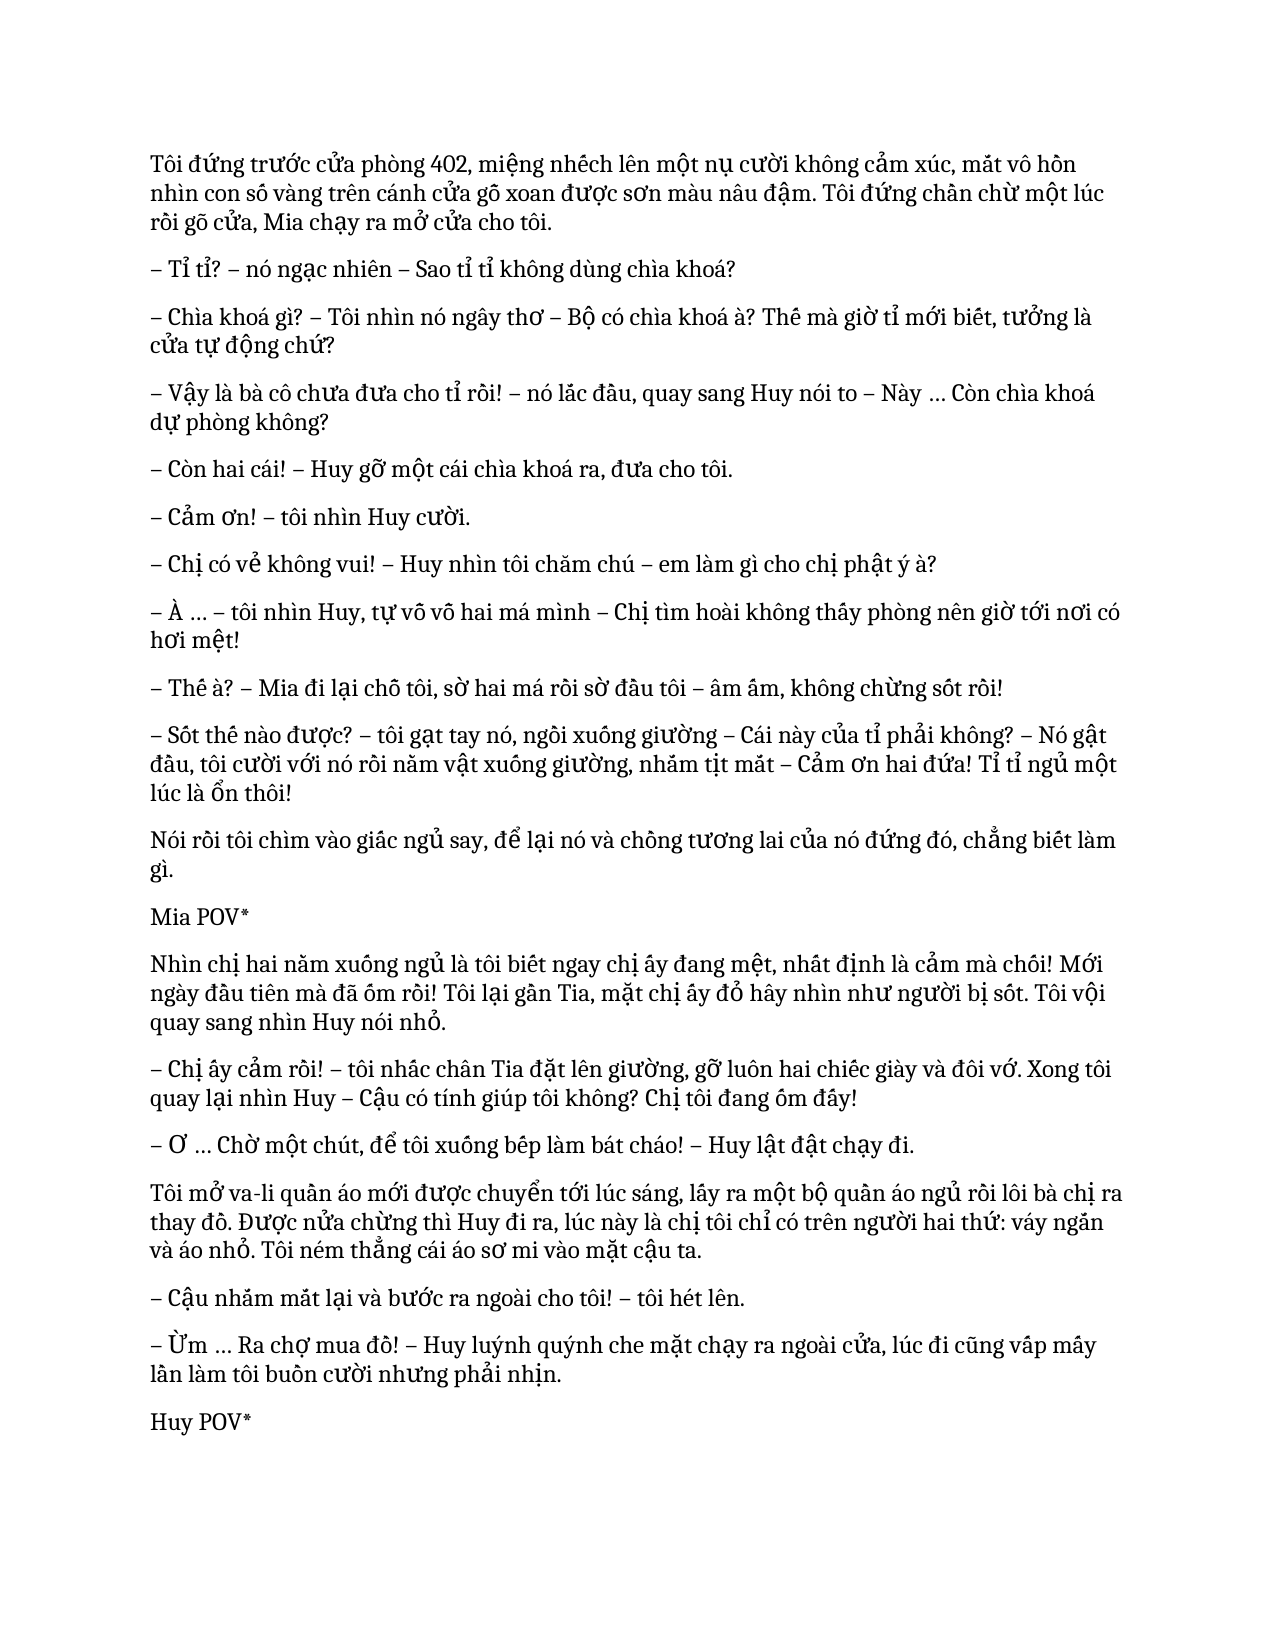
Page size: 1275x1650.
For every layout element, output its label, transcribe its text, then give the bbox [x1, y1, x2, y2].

text – Chị ấy cảm rồi! – tôi nhấc chân Tia đặt lên giường, gỡ luôn hai chiếc giày và đôi vớ. Xong tôi quay lại nhìn Huy – Cậu có tính giúp tôi không? Chị tôi đang ốm đấy! [150, 1055, 1125, 1112]
text – Cậu nhắm mắt lại và bước ra ngoài cho tôi! – tôi hét lên. [150, 1284, 1125, 1312]
text – À … – tôi nhìn Huy, tự vỗ vỗ hai má mình – Chị tìm hoài không thấy phòng nên giờ tới nơi có hơi mệt! [150, 597, 1125, 655]
text – Ơ … Chờ một chút, để tôi xuống bếp làm bát cháo! – Huy lật đật chạy đi. [150, 1131, 1125, 1160]
text Nhìn chị hai nằm xuống ngủ là tôi biết ngay chị ấy đang mệt, nhất định là cảm mà chối! Mới ngày đầu tiên mà đã ốm rồi! Tôi lại gần Tia, mặt chị ấy đỏ hây nhìn như người bị sốt. Tôi vội quay sang nhìn Huy nói nhỏ. [150, 950, 1125, 1036]
text – Tỉ tỉ? – nó ngạc nhiên – Sao tỉ tỉ không dùng chìa khoá? [150, 255, 1125, 284]
text – Ừm … Ra chợ mua đồ! – Huy luýnh quýnh che mặt chạy ra ngoài cửa, lúc đi cũng vấp mấy lần làm tôi buồn cười nhưng phải nhịn. [150, 1331, 1125, 1389]
text Tôi đứng trước cửa phòng 402, miệng nhếch lên một nụ cười không cảm xúc, mắt vô hồn nhìn con số vàng trên cánh cửa gỗ xoan được sơn màu nâu đậm. Tôi đứng chần chừ một lúc rồi gõ cửa, Mia chạy ra mở cửa cho tôi. [150, 150, 1125, 236]
text – Sốt thế nào được? – tôi gạt tay nó, ngồi xuống giường – Cái này của tỉ phải không? – Nó gật đầu, tôi cười với nó rồi nằm vật xuống giường, nhắm tịt mắt – Cảm ơn hai đứa! Tỉ tỉ ngủ một lúc là ổn thôi! [150, 721, 1125, 807]
text – Vậy là bà cô chưa đưa cho tỉ rồi! – nó lắc đầu, quay sang Huy nói to – Này … Còn chìa khoá dự phòng không? [150, 379, 1125, 436]
text – Cảm ơn! – tôi nhìn Huy cười. [150, 502, 1125, 531]
text – Chìa khoá gì? – Tôi nhìn nó ngây thơ – Bộ có chìa khoá à? Thế mà giờ tỉ mới biết, tưởng là cửa tự động chứ? [150, 302, 1125, 360]
text Huy POV* [150, 1407, 1125, 1436]
text – Chị có vẻ không vui! – Huy nhìn tôi chăm chú – em làm gì cho chị phật ý à? [150, 550, 1125, 579]
text – Còn hai cái! – Huy gỡ một cái chìa khoá ra, đưa cho tôi. [150, 455, 1125, 484]
text Tôi mở va-li quần áo mới được chuyển tới lúc sáng, lấy ra một bộ quần áo ngủ rồi lôi bà chị ra thay đồ. Được nửa chừng thì Huy đi ra, lúc này là chị tôi chỉ có trên người hai thứ: váy ngắn và áo nhỏ. Tôi ném thẳng cái áo sơ mi vào mặt cậu ta. [150, 1179, 1125, 1265]
text Nói rồi tôi chìm vào giấc ngủ say, để lại nó và chồng tương lai của nó đứng đó, chẳng biết làm gì. [150, 826, 1125, 884]
text Mia POV* [150, 902, 1125, 931]
text – Thế à? – Mia đi lại chỗ tôi, sờ hai má rồi sờ đầu tôi – âm ấm, không chừng sốt rồi! [150, 674, 1125, 702]
